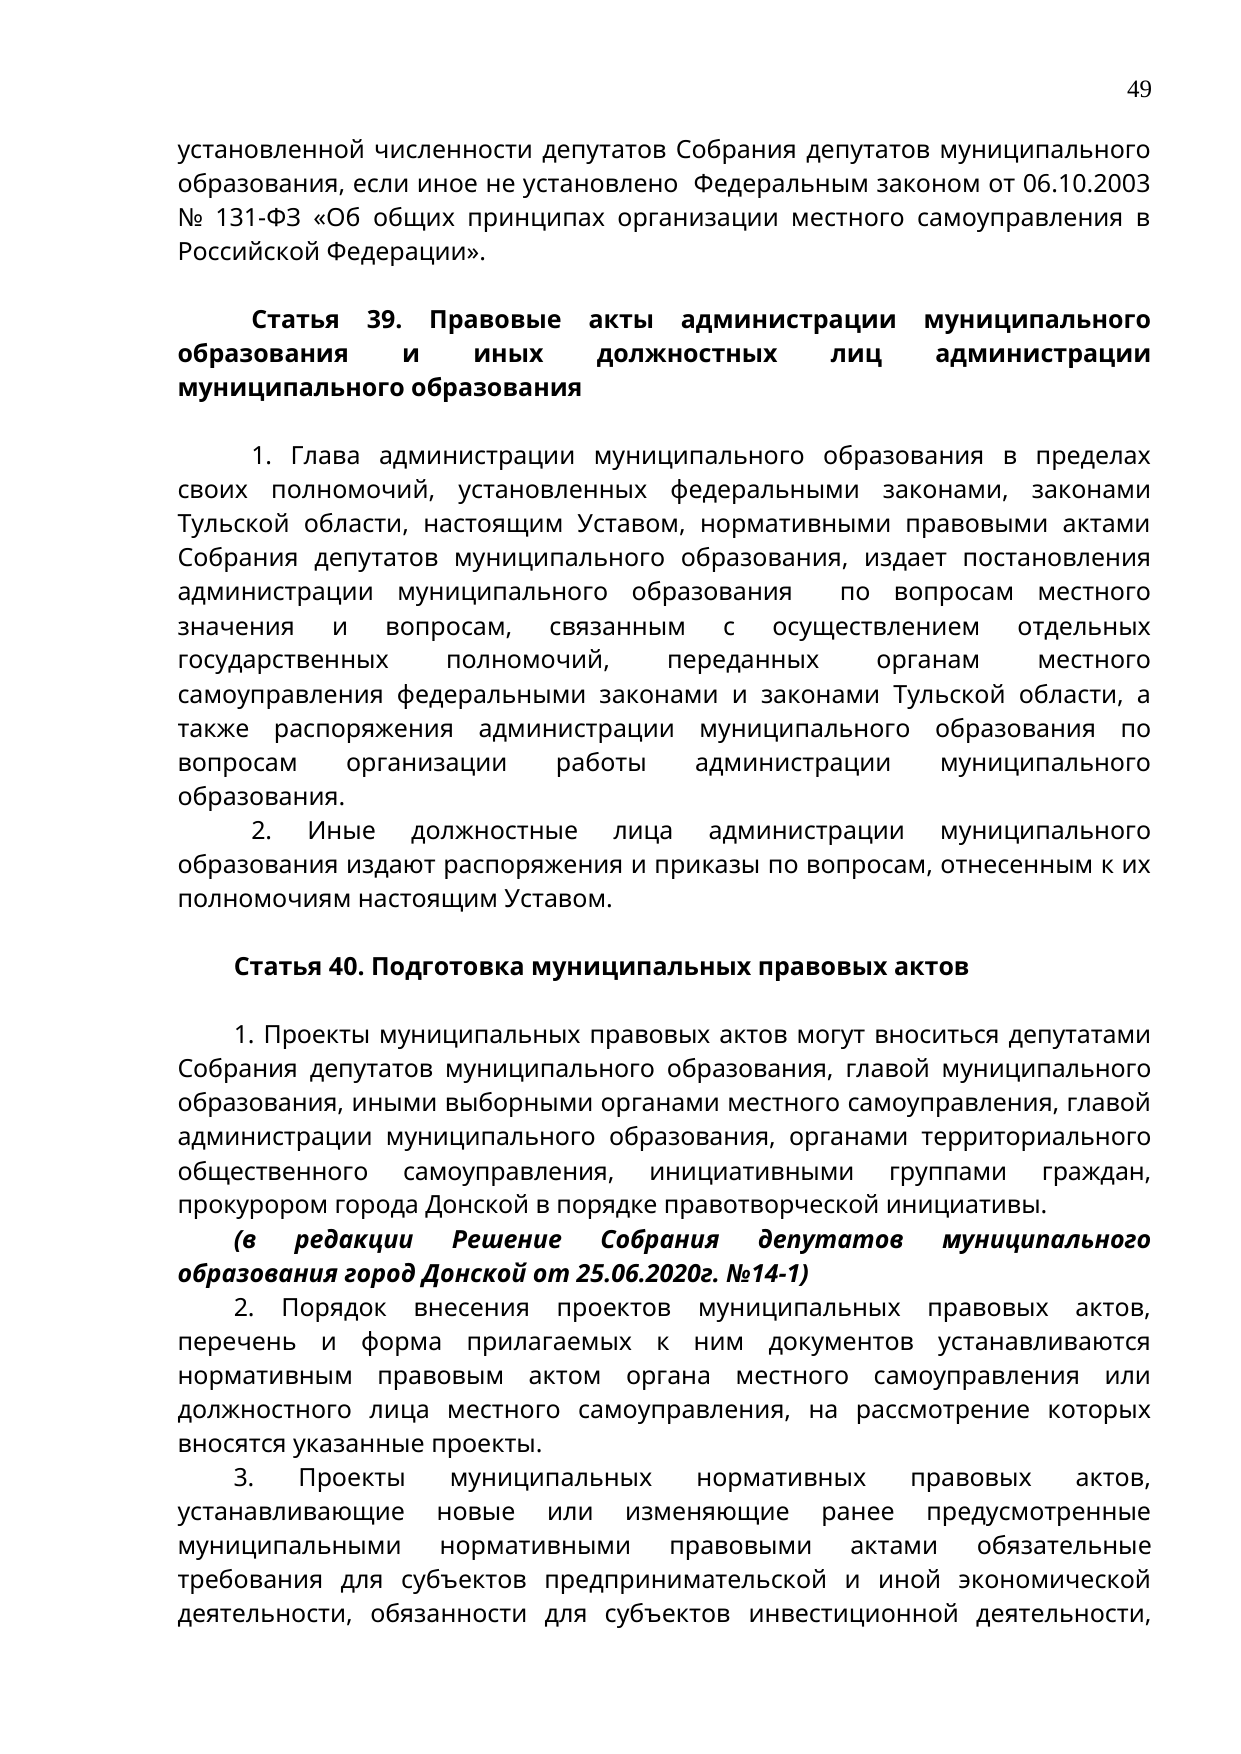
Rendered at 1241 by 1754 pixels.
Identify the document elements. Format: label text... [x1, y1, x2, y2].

text 1. Проекты муниципальных правовых актов могут вноситься депутатами Собрания депутатов муниципального образования, главой муниципального образования, иными выборными органами местного самоуправления, главой администрации муниципального образования, органами территориального общественного самоуправления, инициативными группами граждан, прокурором города Донской в порядке правотворческой инициативы. [177, 1017, 1152, 1221]
text 1. Глава администрации муниципального образования в пределах своих полномочий, установленных федеральными законами, законами Тульской области, настоящим Уставом, нормативными правовыми актами Собрания депутатов муниципального образования, издает постановления администрации муниципального образования по вопросам местного значения и вопросам, связанным с осуществлением отдельных государственных полномочий, переданных органам местного самоуправления федеральными законами и законами Тульской области, а также распоряжения администрации муниципального образования по вопросам организации работы администрации муниципального образования. [177, 438, 1152, 812]
text 2. Иные должностные лица администрации муниципального образования издают распоряжения и приказы по вопросам, отнесенным к их полномочиям настоящим Уставом. [177, 812, 1152, 915]
text (в редакции Решение Собрания депутатов муниципального образования город Донской от 25.06.2020г. №14-1) [177, 1221, 1152, 1289]
text 2. Порядок внесения проектов муниципальных правовых актов, перечень и форма прилагаемых к ним документов устанавливаются нормативным правовым актом органа местного самоуправления или должностного лица местного самоуправления, на рассмотрение которых вносятся указанные проекты. [177, 1289, 1152, 1460]
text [177, 1460, 1152, 1630]
text Статья 40. Подготовка муниципальных правовых актов [177, 949, 1152, 983]
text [177, 131, 1152, 267]
text Статья 39. Правовые акты администрации муниципального образования и иных должностных лиц администрации муниципального образования [177, 302, 1152, 404]
